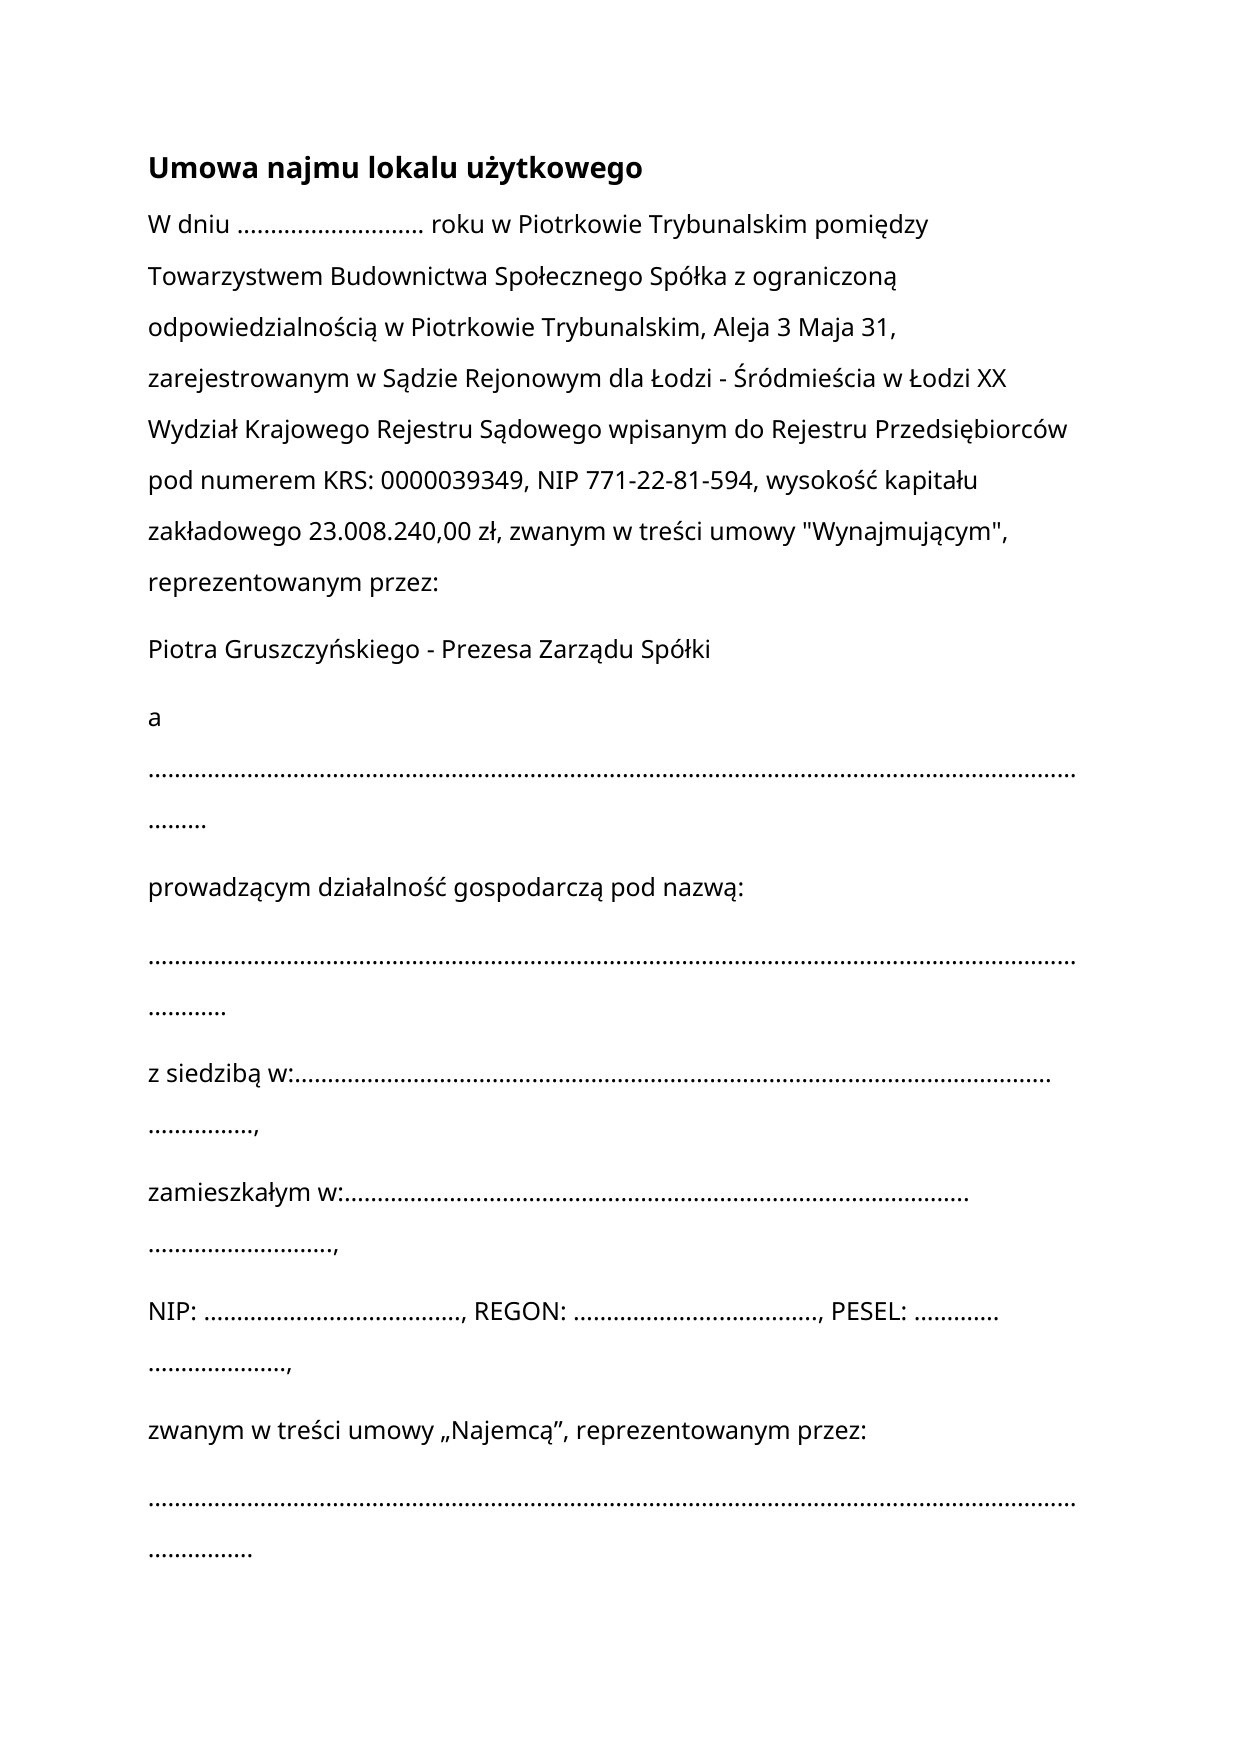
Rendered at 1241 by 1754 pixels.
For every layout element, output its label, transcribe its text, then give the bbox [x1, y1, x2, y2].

text W dniu ............................ roku w Piotrkowie Trybunalskim pomiędzy Towarzystwem Budownictwa Społecznego Spółka z ograniczoną odpowiedzialnością w Piotrkowie Trybunalskim, Aleja 3 Maja 31, zarejestrowanym w Sądzie Rejonowym dla Łodzi - Śródmieścia w Łodzi XX Wydział Krajowego Rejestru Sądowego wpisanym do Rejestru Przedsiębiorców pod numerem KRS: 0000039349, NIP 771-22-81-594, wysokość kapitału zakładowego 23.008.240,00 zł, zwanym w treści umowy "Wynajmującym", reprezentowanym przez: [148, 207, 1093, 598]
text z siedzibą w:…………………………………………………………………………………………………….…….………, [148, 1056, 1093, 1141]
text a …………………………………………………………………………………………………………………………………… [148, 700, 1093, 836]
text Piotra Gruszczyńskiego - Prezesa Zarządu Spółki [148, 632, 1093, 666]
text prowadzącym działalność gospodarczą pod nazwą: [148, 869, 1093, 904]
subtitle Umowa najmu lokalu użytkowego [148, 148, 1093, 187]
text NIP: …………….……………….…., REGON: ………………....……….….., PESEL: ………….…………………, [148, 1293, 1093, 1379]
text …………………………………………………………………………………………………………………………………………. [148, 1480, 1093, 1565]
text zwanym w treści umowy „Najemcą”, reprezentowanym przez: [148, 1412, 1093, 1446]
text zamieszkałym w:…………………………………………………………………………………..………………..…….., [148, 1175, 1093, 1260]
text ……………………………………………………………………………………………………………………………………… [148, 937, 1093, 1022]
